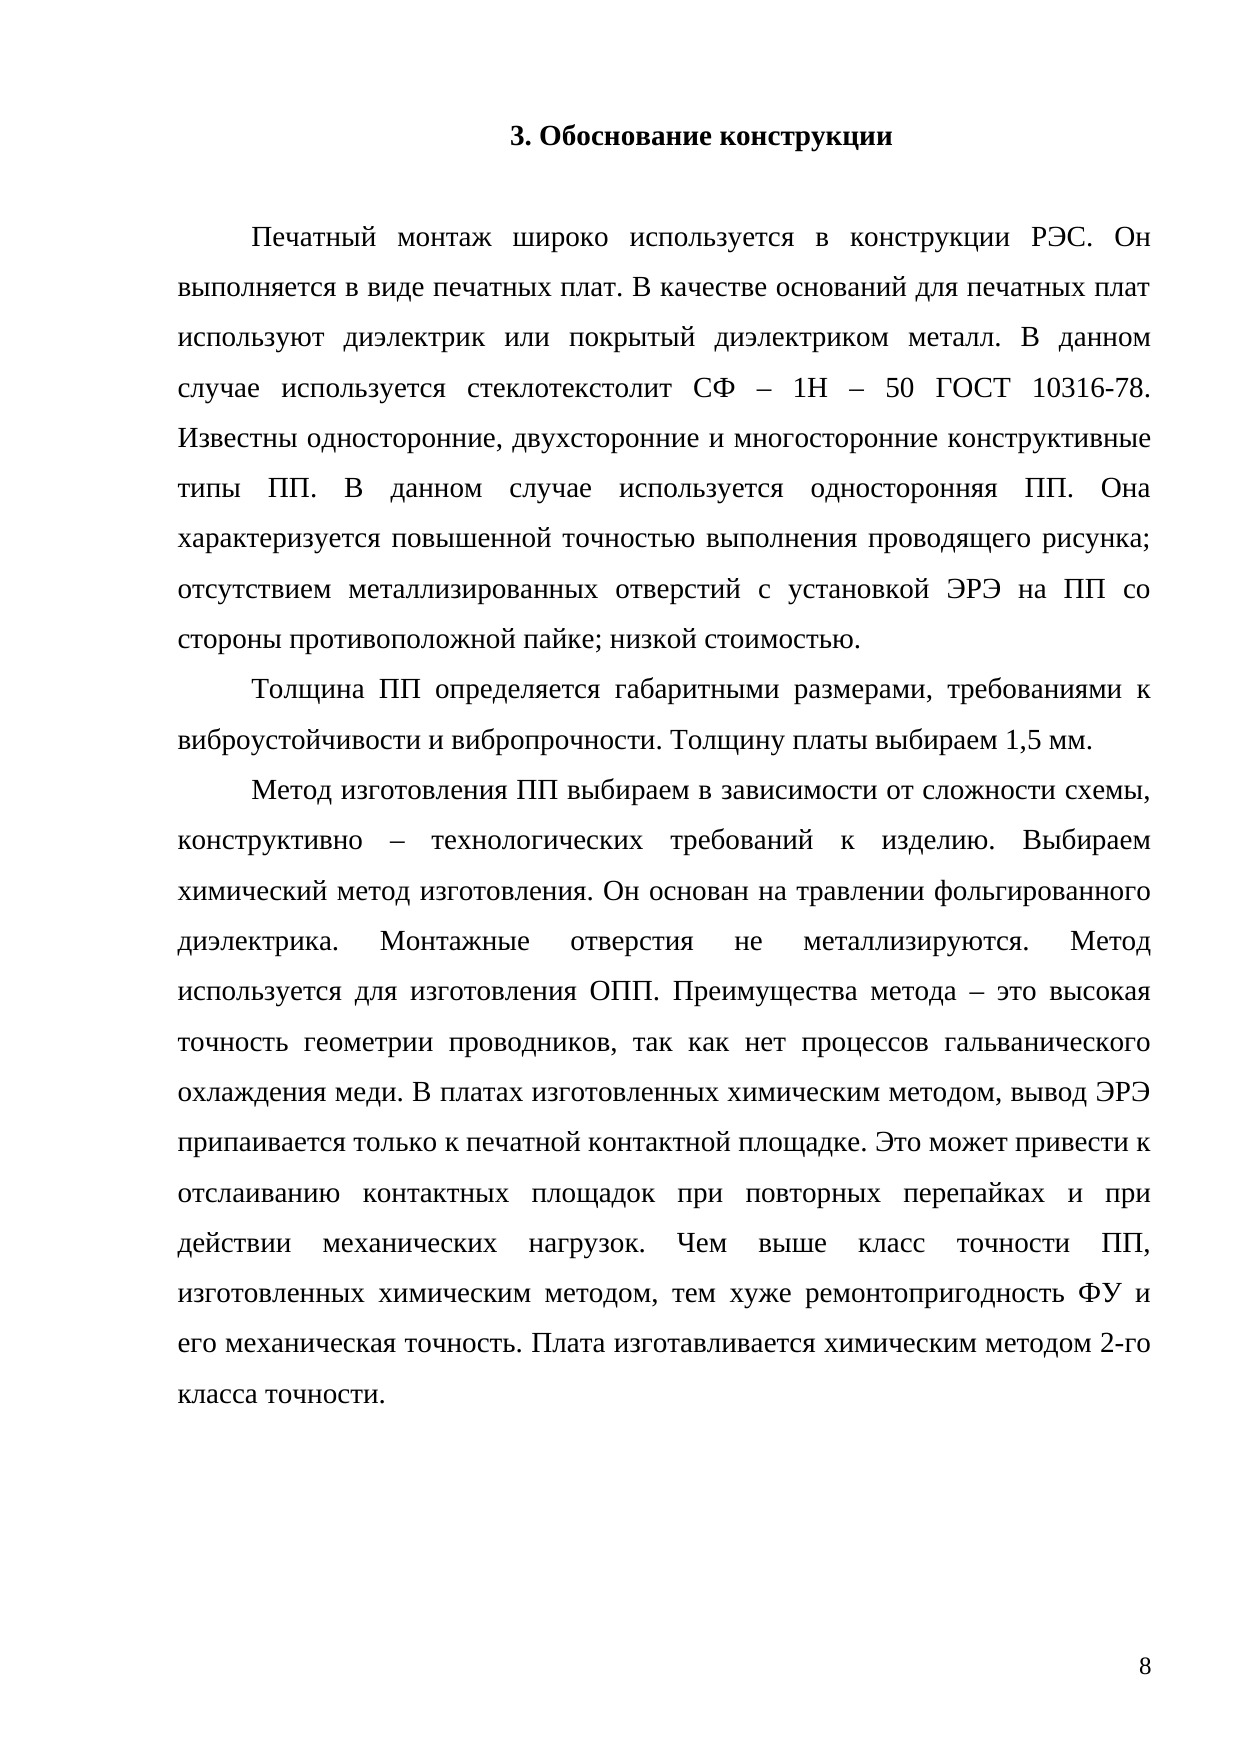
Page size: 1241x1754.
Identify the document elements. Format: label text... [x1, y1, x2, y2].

text Толщина ПП определяется габаритными размерами, требованиями к виброустойчивости и вибропрочности. Толщину платы выбираем 1,5 мм. [177, 672, 1152, 755]
text 3. Обоснование конструкции [177, 118, 1152, 152]
text Печатный монтаж широко используется в конструкции РЭС. Он выполняется в виде печатных плат. В качестве оснований для печатных плат используют диэлектрик или покрытый диэлектриком металл. В данном случае используется стеклотекстолит СФ – 1Н – 50 ГОСТ 10316-78. Известны односторонние, двухсторонние и многосторонние конструктивные типы ПП. В данном случае используется односторонняя ПП. Она характеризуется повышенной точностью выполнения проводящего рисунка; отсутствием металлизированных отверстий с установкой ЭРЭ на ПП со стороны противоположной пайке; низкой стоимостью. [177, 219, 1152, 655]
text Метод изготовления ПП выбираем в зависимости от сложности схемы, конструктивно – технологических требований к изделию. Выбираем химический метод изготовления. Он основан на травлении фольгированного диэлектрика. Монтажные отверстия не металлизируются. Метод используется для изготовления ОПП. Преимущества метода – это высокая точность геометрии проводников, так как нет процессов гальванического охлаждения меди. В платах изготовленных химическим методом, вывод ЭРЭ припаивается только к печатной контактной площадке. Это может привести к отслаиванию контактных площадок при повторных перепайках и при действии механических нагрузок. Чем выше класс точности ПП, изготовленных химическим методом, тем хуже ремонтопригодность ФУ и его механическая точность. Плата изготавливается химическим методом 2-го класса точности. [177, 772, 1152, 1409]
